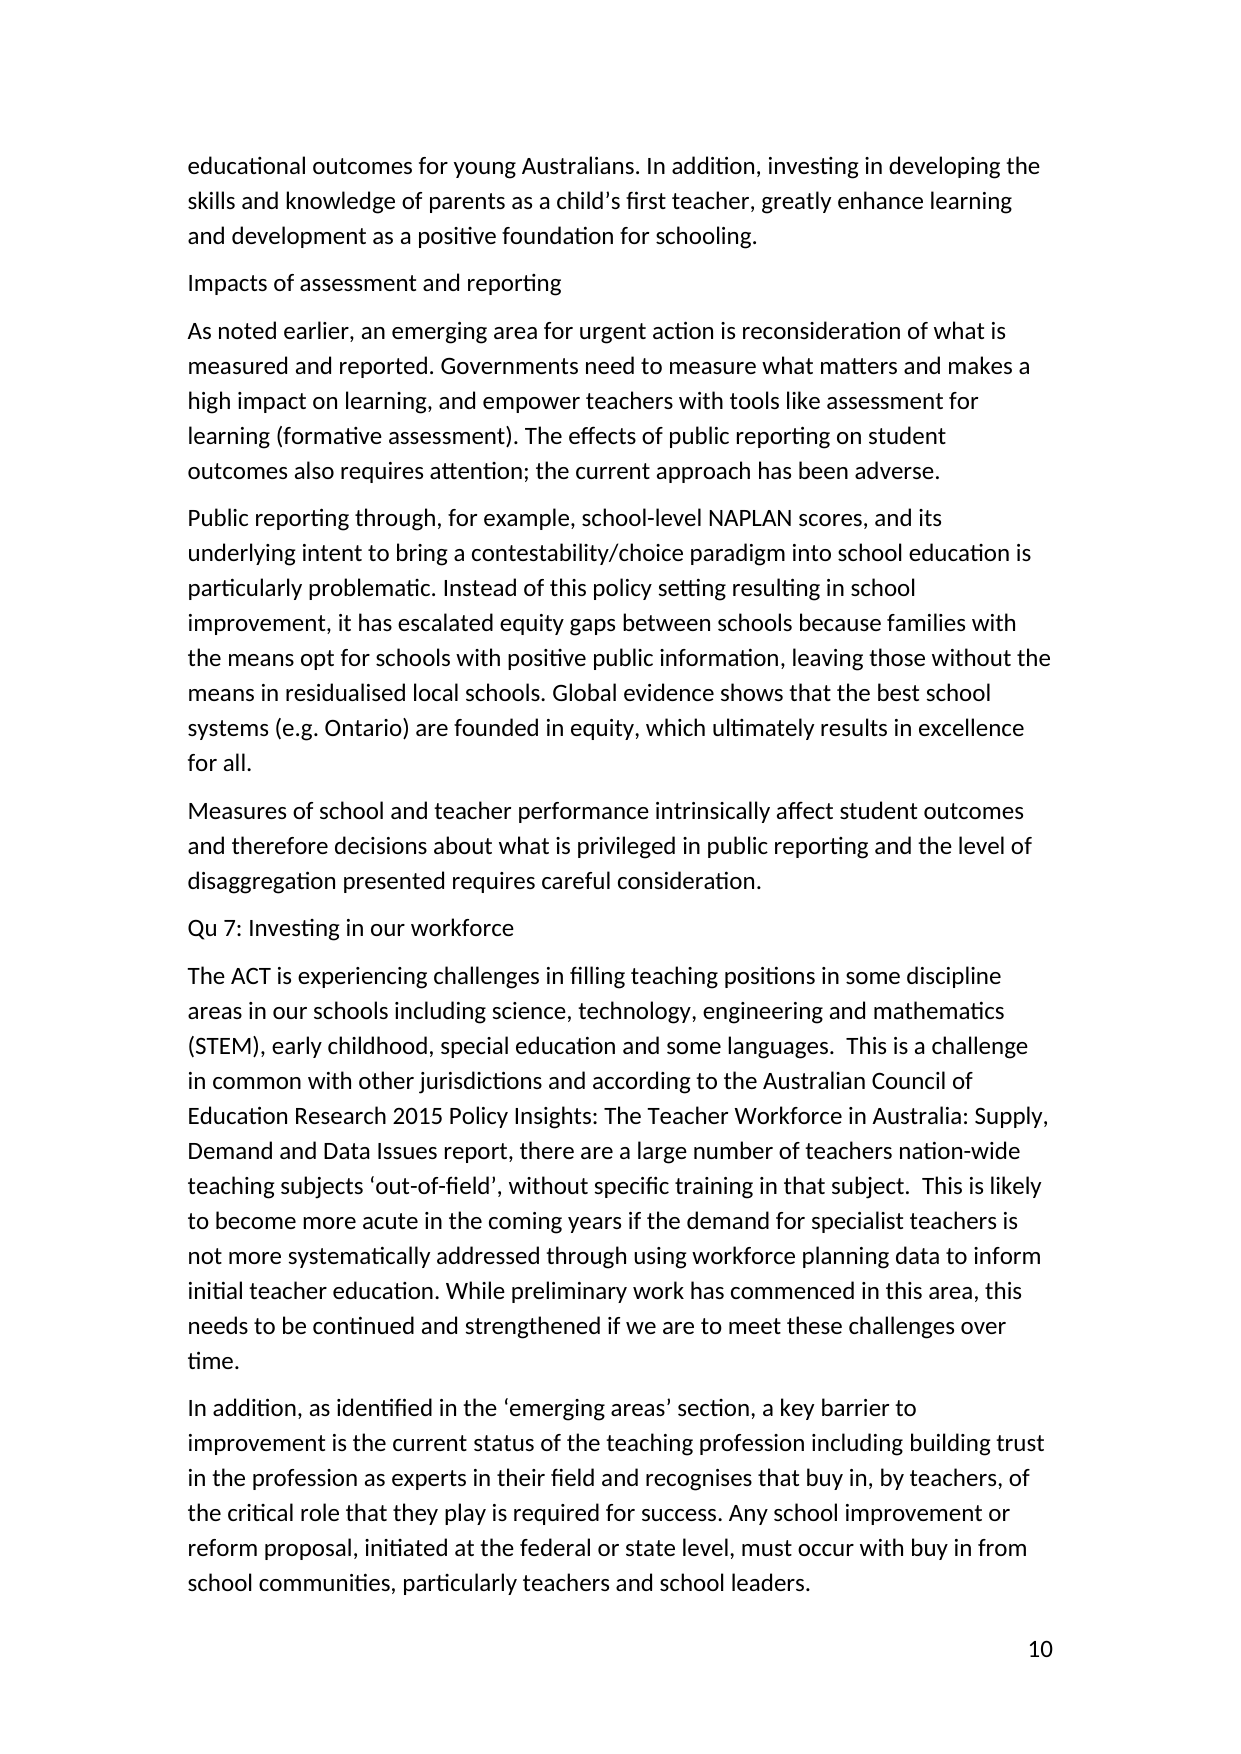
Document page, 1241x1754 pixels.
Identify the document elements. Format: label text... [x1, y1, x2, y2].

text Public reporting through, for example, school-level NAPLAN scores, and its underlying intent to bring a contestability/choice paradigm into school education is particularly problematic. Instead of this policy setting resulting in school improvement, it has escalated equity gaps between schools because families with the means opt for schools with positive public information, leaving those without the means in residualised local schools. Global evidence shows that the best school systems (e.g. Ontario) are founded in equity, which ultimately results in excellence for all. [187, 502, 1053, 778]
text Qu 7: Investing in our workforce [187, 912, 1053, 943]
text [187, 150, 1053, 251]
text In addition, as identified in the ‘emerging areas’ section, a key barrier to improvement is the current status of the teaching profession including building trust in the profession as experts in their field and recognises that buy in, by teachers, of the critical role that they play is required for success. Any school improvement or reform proposal, initiated at the federal or state level, must occur with buy in from school communities, particularly teachers and school leaders. [187, 1392, 1053, 1598]
text Measures of school and teacher performance intrinsically affect student outcomes and therefore decisions about what is privileged in public reporting and the level of disaggregation presented requires careful consideration. [187, 795, 1053, 896]
text Impacts of assessment and reporting [187, 267, 1053, 298]
text As noted earlier, an emerging area for urgent action is reconsideration of what is measured and reported. Governments need to measure what matters and makes a high impact on learning, and empower teachers with tools like assessment for learning (formative assessment). The effects of public reporting on student outcomes also requires attention; the current approach has been adverse. [187, 315, 1053, 486]
text The ACT is experiencing challenges in filling teaching positions in some discipline areas in our schools including science, technology, engineering and mathematics (STEM), early childhood, special education and some languages. This is a challenge in common with other jurisdictions and according to the Australian Council of Education Research 2015 Policy Insights: The Teacher Workforce in Australia: Supply, Demand and Data Issues report, there are a large number of teachers nation-wide teaching subjects ‘out-of-field’, without specific training in that subject. This is likely to become more acute in the coming years if the demand for specialist teachers is not more systematically addressed through using workforce planning data to inform initial teacher education. While preliminary work has commenced in this area, this needs to be continued and strengthened if we are to meet these challenges over time. [187, 960, 1053, 1376]
